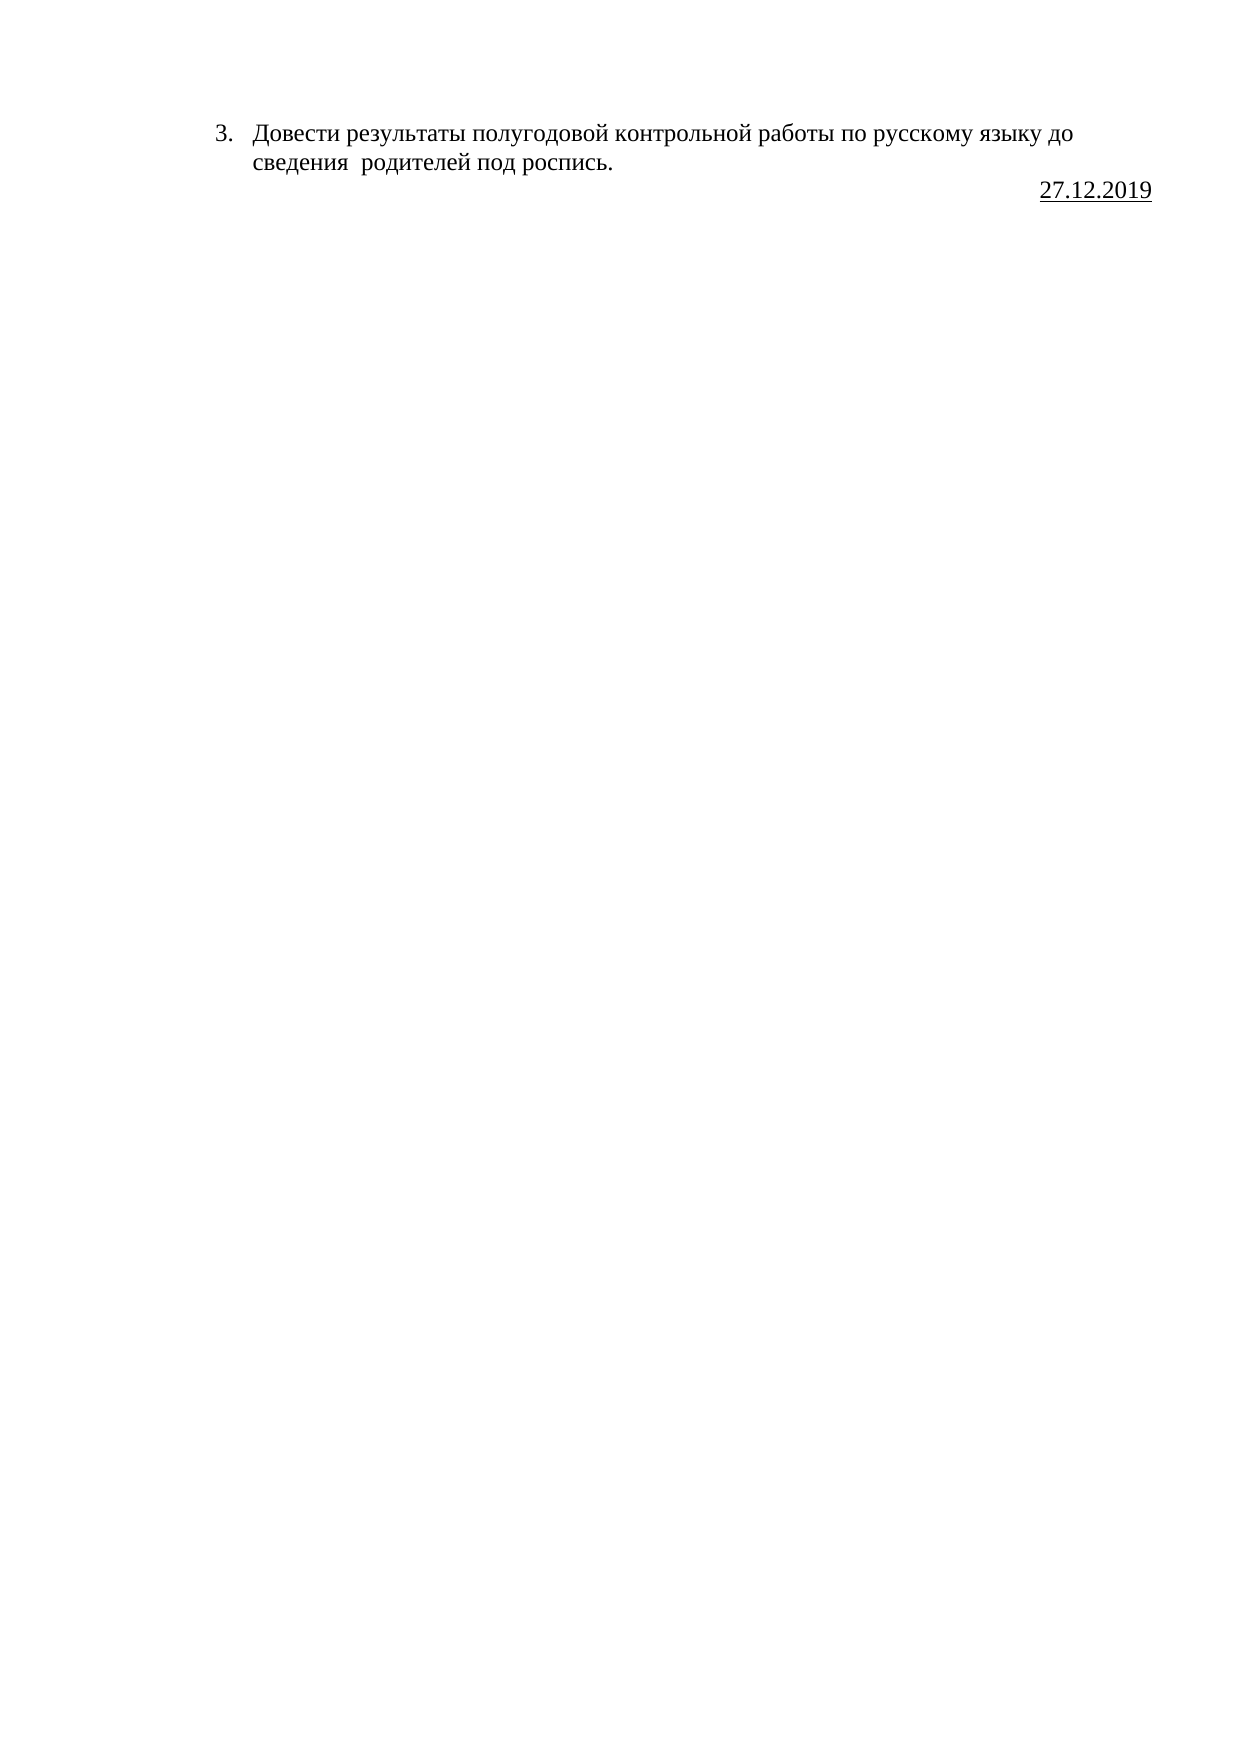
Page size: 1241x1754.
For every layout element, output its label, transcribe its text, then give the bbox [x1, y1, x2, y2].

text 27.12.2019 [215, 176, 1152, 204]
list Довести результаты полугодовой контрольной работы по русскому языку до сведения родителей под роспись. [215, 118, 1152, 176]
